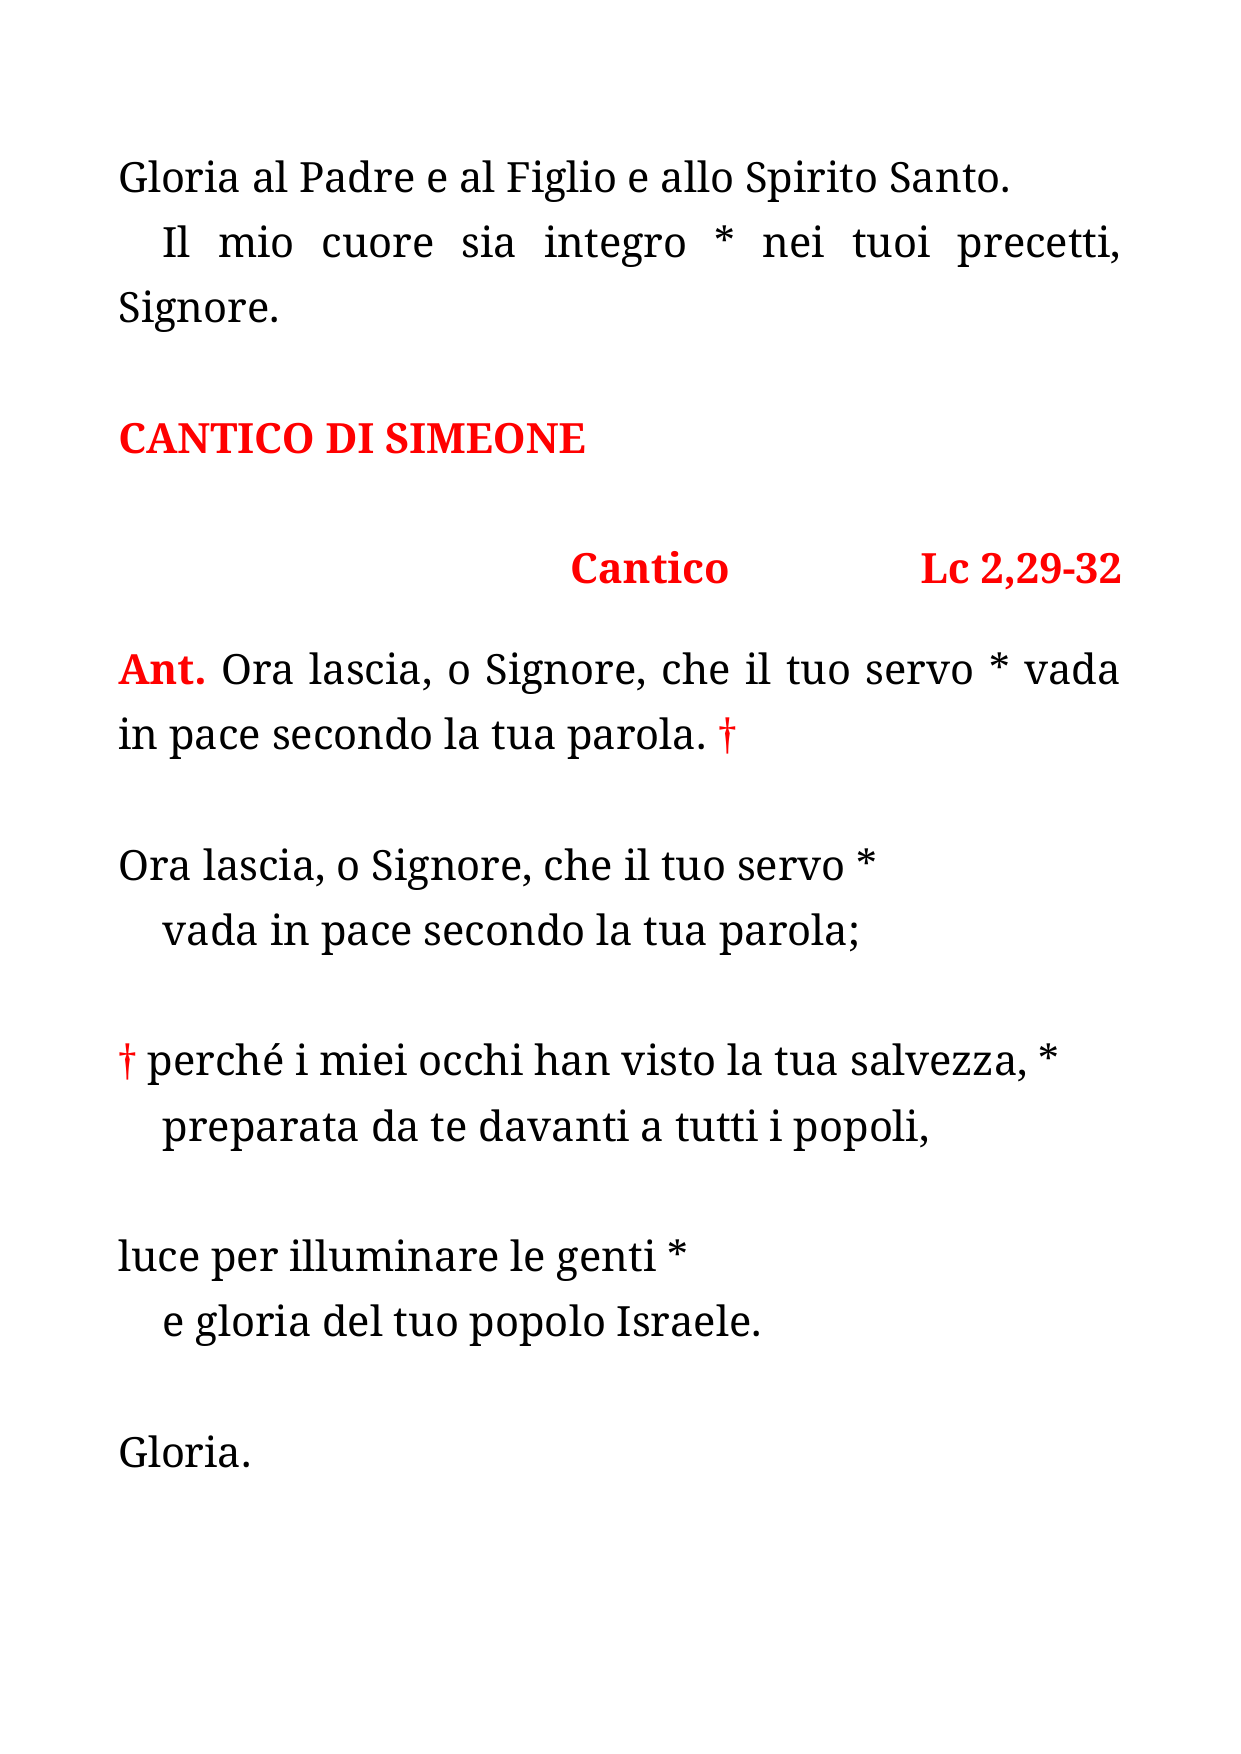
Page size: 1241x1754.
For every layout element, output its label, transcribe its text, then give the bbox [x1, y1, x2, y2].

text Ora lascia, o Signore, che il tuo servo * [118, 836, 1122, 892]
text Gloria. [118, 1422, 1122, 1479]
text luce per illuminare le genti * [118, 1227, 1122, 1284]
text vada in pace secondo la tua parola; [118, 901, 1122, 958]
text preparata da te davanti a tutti i popoli, [118, 1096, 1122, 1153]
text Cantico Lc 2,29-32 [118, 539, 1122, 596]
text Ant. Ora lascia, o Signore, che il tuo servo * vada in pace secondo la tua parola. † [118, 640, 1122, 762]
text Gloria al Padre e al Figlio e allo Spirito Santo. [118, 148, 1122, 204]
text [118, 213, 1122, 335]
text CANTICO DI SIMEONE [118, 408, 1122, 530]
text e gloria del tuo popolo Israele. [118, 1292, 1122, 1349]
text † perché i miei occhi han visto la tua salvezza, * [118, 1031, 1122, 1088]
